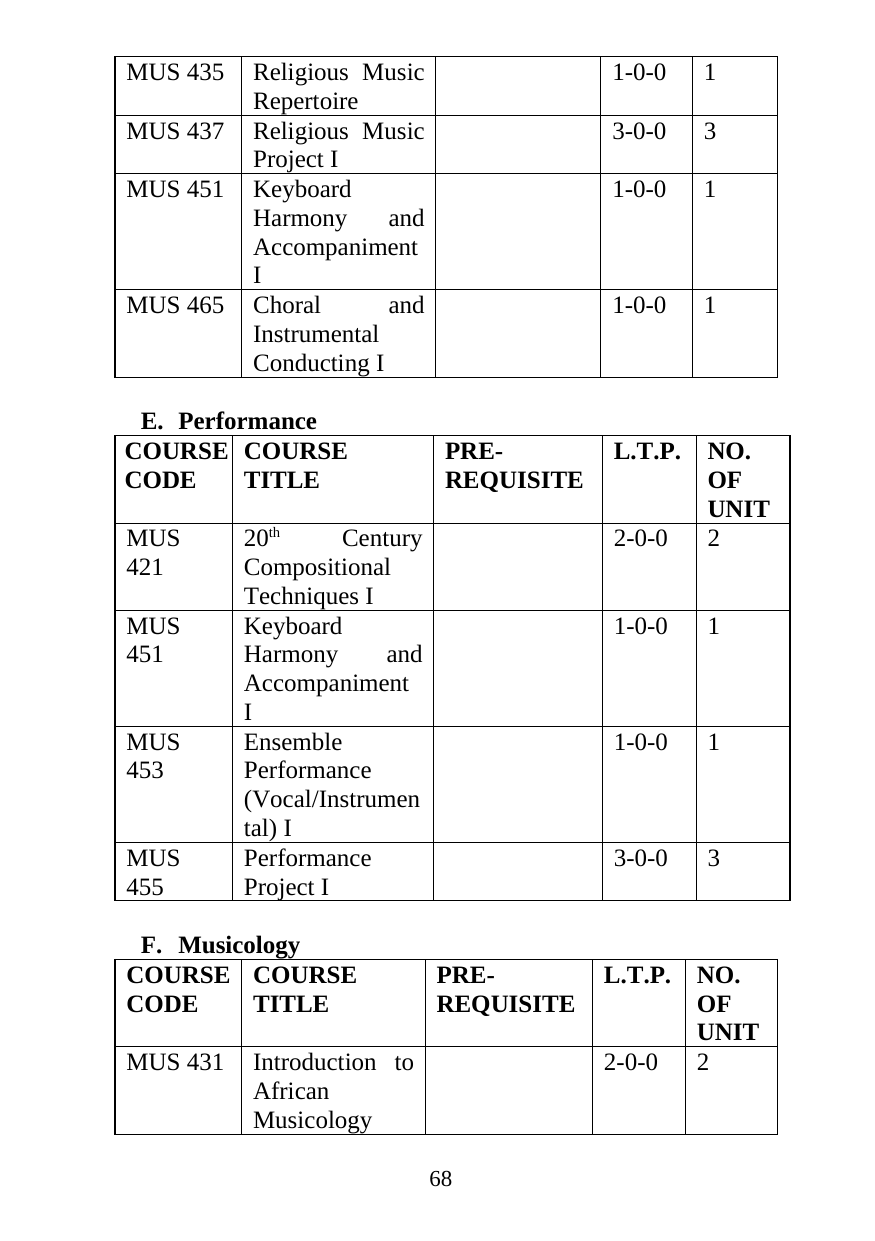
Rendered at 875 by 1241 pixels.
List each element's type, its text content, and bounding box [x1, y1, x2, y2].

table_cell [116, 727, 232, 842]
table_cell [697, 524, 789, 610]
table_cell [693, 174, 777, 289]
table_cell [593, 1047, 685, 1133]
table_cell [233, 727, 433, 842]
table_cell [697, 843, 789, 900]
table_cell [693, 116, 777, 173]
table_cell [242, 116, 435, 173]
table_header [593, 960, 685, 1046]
list Musicology [141, 930, 778, 959]
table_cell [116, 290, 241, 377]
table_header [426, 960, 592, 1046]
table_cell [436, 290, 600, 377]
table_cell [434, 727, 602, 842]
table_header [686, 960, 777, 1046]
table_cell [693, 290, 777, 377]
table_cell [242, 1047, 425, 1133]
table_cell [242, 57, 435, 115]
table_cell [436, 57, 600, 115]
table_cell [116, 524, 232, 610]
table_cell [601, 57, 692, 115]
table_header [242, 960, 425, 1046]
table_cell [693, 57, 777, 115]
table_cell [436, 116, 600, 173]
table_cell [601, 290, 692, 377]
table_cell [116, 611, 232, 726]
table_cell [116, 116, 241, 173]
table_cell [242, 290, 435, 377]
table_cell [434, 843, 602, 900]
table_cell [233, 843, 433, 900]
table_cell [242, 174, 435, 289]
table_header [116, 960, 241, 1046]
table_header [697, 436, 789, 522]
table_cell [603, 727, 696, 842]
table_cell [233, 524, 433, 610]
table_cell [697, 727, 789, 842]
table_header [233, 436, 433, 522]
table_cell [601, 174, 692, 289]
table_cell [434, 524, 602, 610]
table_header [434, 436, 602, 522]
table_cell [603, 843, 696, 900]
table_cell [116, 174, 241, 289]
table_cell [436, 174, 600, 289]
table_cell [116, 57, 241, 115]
list Performance [141, 406, 778, 435]
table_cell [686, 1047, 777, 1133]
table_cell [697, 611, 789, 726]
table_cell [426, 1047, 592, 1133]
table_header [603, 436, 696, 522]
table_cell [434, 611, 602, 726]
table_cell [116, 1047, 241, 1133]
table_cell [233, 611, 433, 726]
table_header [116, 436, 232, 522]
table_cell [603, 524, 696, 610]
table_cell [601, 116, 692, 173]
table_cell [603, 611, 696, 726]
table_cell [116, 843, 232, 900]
